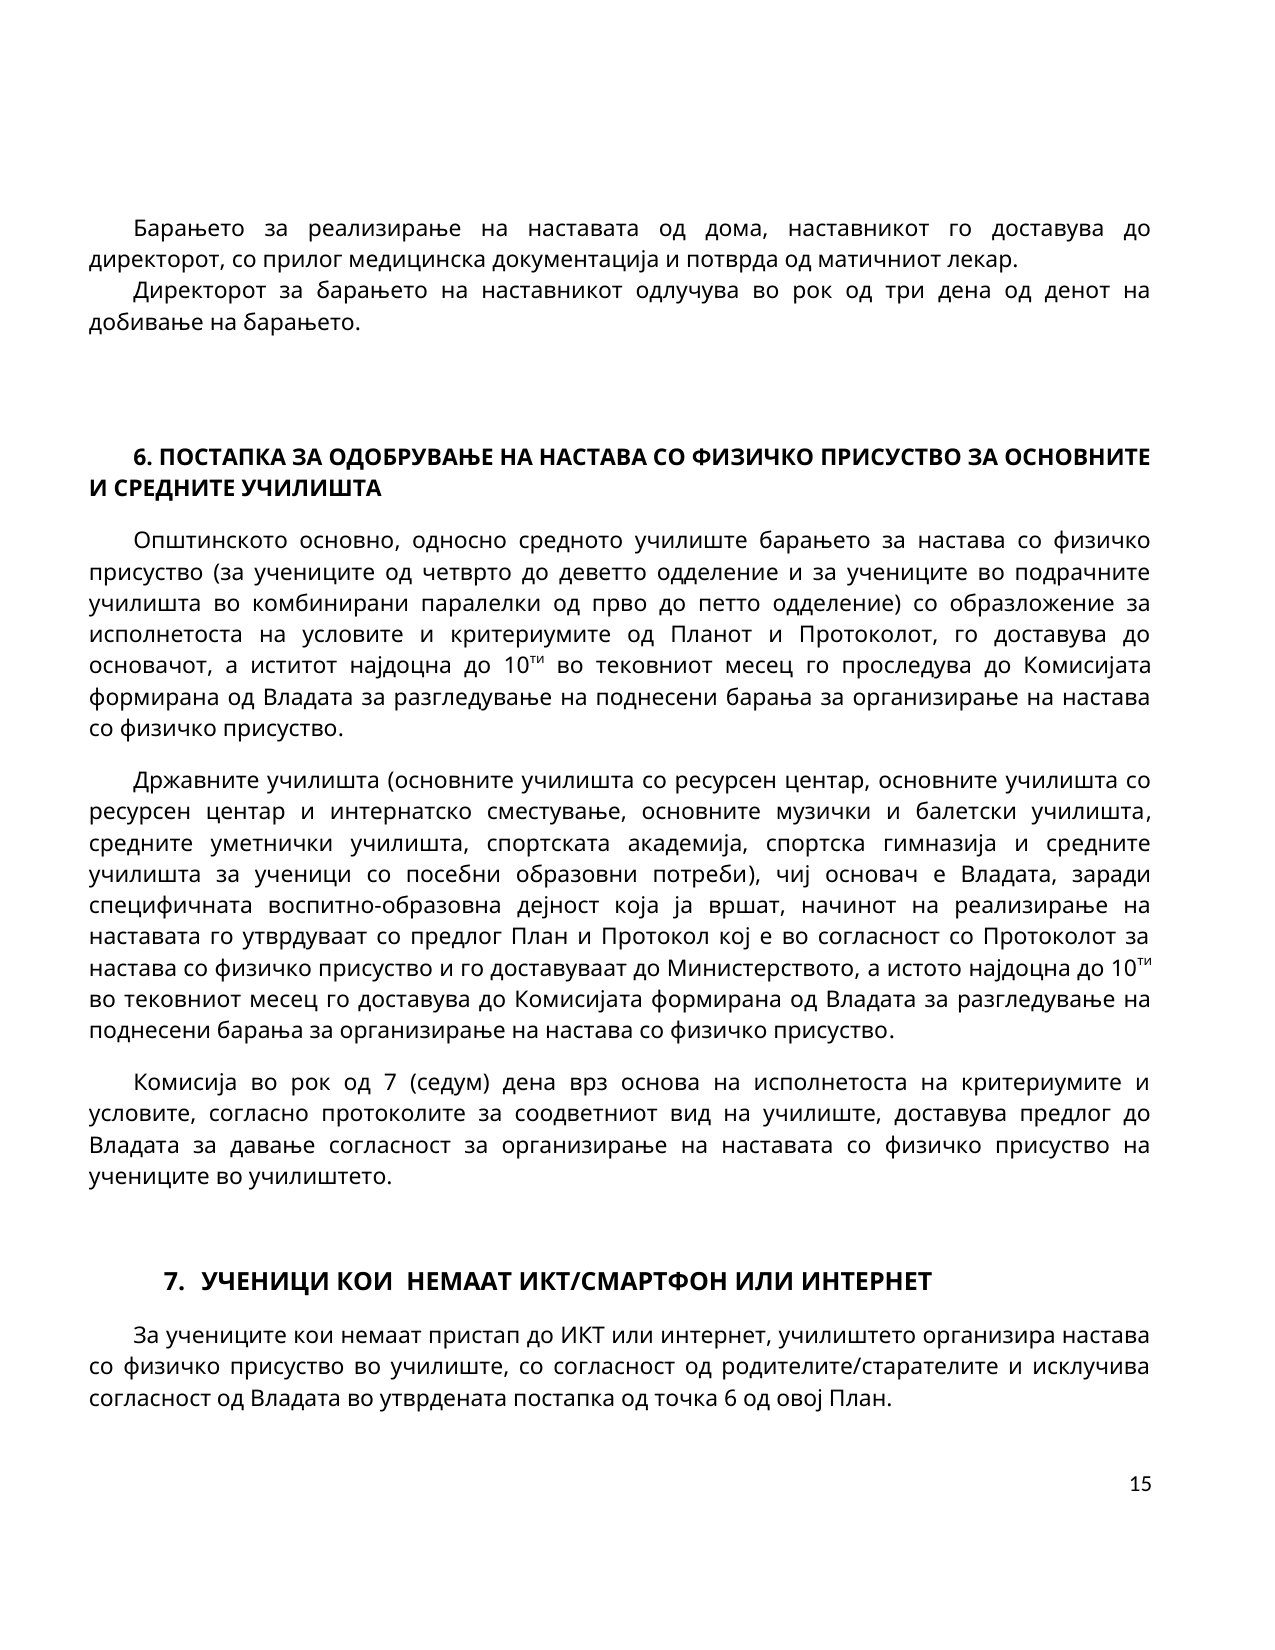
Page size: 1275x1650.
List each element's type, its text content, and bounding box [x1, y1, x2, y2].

text Барањето за реализирање на наставата од дома, наставникот го доставува до директорот, со прилог медицинска документација и потврда од матичниот лекар. [89, 212, 1152, 274]
list УЧЕНИЦИ КОИ НЕМААТ ИКТ/СМАРТФОН ИЛИ ИНТЕРНЕТ [164, 1264, 1152, 1298]
text Општинското основно, односно средното училиште барањето за настава со физичко присуство (за учениците од четврто до деветто одделение и за учениците во подрачните училишта во комбинирани паралелки од прво до петто одделение) со образложение за исполнетоста на условите и критериумите од Планот и Протоколот, го доставува до основачот, а иститот најдоцна до 10ти во тековниот месец го проследува до Комисијата формирана од Владата за разгледување на поднесени барања за организирање на настава со физичко присуство. [89, 524, 1152, 743]
text 6. ПОСТАПКА ЗА ОДОБРУВАЊЕ НА НАСТАВА СО ФИЗИЧКО ПРИСУСТВО ЗА ОСНОВНИТЕ И СРЕДНИТЕ УЧИЛИШТА [89, 441, 1152, 504]
text Комисија во рок од 7 (седум) дена врз основа на исполнетоста на критериумите и условите, согласно протоколите за соодветниот вид на училиште, доставува предлог до Владата за давање согласност за организирање на наставата со физичко присуство на учениците во училиштето. [89, 1066, 1152, 1191]
text За учениците кои немаат пристап до ИКТ или интернет, училиштето организира настава со физичко присуство во училиште, со согласност од родителите/старателите и исклучива согласност од Владата во утврдената постапка од точка 6 од овој План. [89, 1319, 1152, 1413]
text Државните училишта (основните училишта со ресурсен центар, основните училишта со ресурсен центар и интернатско сместување, основните музички и балетски училишта, средните уметнички училишта, спортската академија, спортска гимназија и средните училишта за ученици со посебни образовни потреби), чиј основач е Владата, заради специфичната воспитно-образовна дејност која ја вршат, начинот на реализирање на наставата го утврдуваат со предлог План и Протокол кој е во согласност со Протоколот за настава со физичко присуство и го доставуваат до Министерството, а истото најдоцна до 10ти во тековниот месец го доставува до Комисијата формирана од Владата за разгледување на поднесени барања за организирање на настава со физичко присуство. [89, 764, 1152, 1045]
text Директорот за барањето на наставникот одлучува во рок од три дена од денот на добивање на барањето. [89, 274, 1152, 337]
